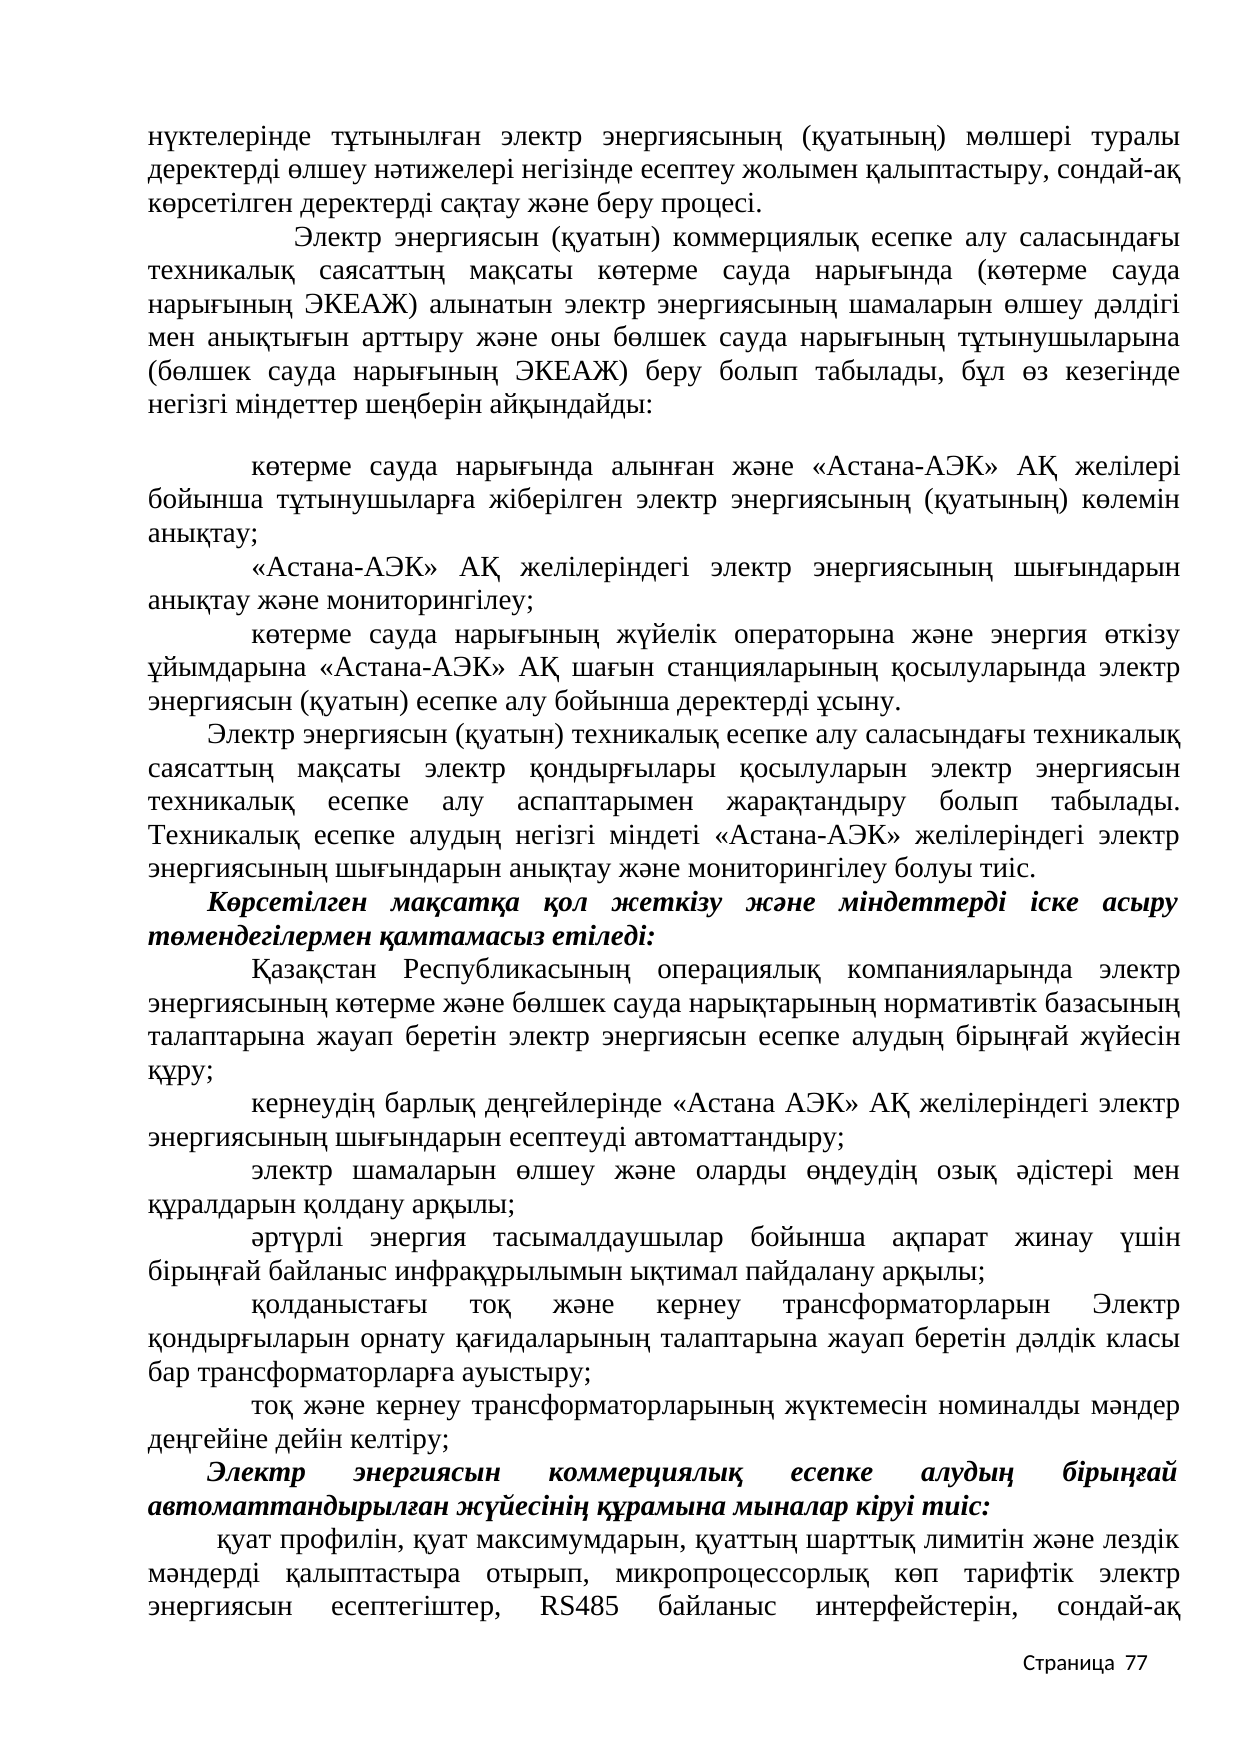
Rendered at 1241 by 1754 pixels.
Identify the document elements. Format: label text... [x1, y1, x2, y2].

list Қазақстан Республикасының операциялық компанияларында электр энергиясының көтерме және бөлшек сауда нарықтарының нормативтік базасының талаптарына жауап беретін электр энергиясын есепке алудың бірыңғай жүйесін құру; [148, 951, 1181, 1085]
list әртүрлі энергия тасымалдаушылар бойынша ақпарат жинау үшін бірыңғай байланыс инфрақұрылымын ықтимал пайдалану арқылы; [148, 1219, 1181, 1287]
list көтерме сауда нарығында алынған және «Астана-АЭК» АҚ желілері бойынша тұтынушыларға жіберілген электр энергиясының (қуатының) көлемін анықтау; [148, 448, 1181, 549]
list көтерме сауда нарығының жүйелік операторына және энергия өткізу ұйымдарына «Астана-АЭК» АҚ шағын станцияларының қосылуларында электр энергиясын (қуатын) есепке алу бойынша деректерді ұсыну. [148, 616, 1181, 716]
list тоқ және кернеу трансформаторларының жүктемесін номиналды мәндер деңгейіне дейін келтіру; [148, 1387, 1181, 1454]
list электр шамаларын өлшеу және оларды өңдеудің озық әдістері мен құралдарын қолдану арқылы; [148, 1152, 1181, 1219]
list қолданыстағы тоқ және кернеу трансформаторларын Электр қондырғыларын орнату қағидаларының талаптарына жауап беретін дәлдік класы бар трансформаторларға ауыстыру; [148, 1287, 1181, 1387]
list кернеудің барлық деңгейлерінде «Астана АЭК» АҚ желілеріндегі электр энергиясының шығындарын есептеуді автоматтандыру; [148, 1085, 1181, 1152]
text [148, 118, 1181, 219]
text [148, 1521, 1181, 1622]
text Электр энергиясын (қуатын) техникалық есепке алу саласындағы техникалық саясаттың мақсаты электр қондырғылары қосылуларын электр энергиясын техникалық есепке алу аспаптарымен жарақтандыру болып табылады. Техникалық есепке алудың негізгі міндеті «Астана-АЭК» желілеріндегі электр энергиясының шығындарын анықтау және мониторингілеу болуы тиіс. [148, 716, 1181, 884]
text Көрсетілген мақсатқа қол жеткізу және міндеттерді іске асыру төмендегілермен қамтамасыз етіледі: [148, 884, 1181, 951]
text Электр энергиясын коммерциялық есепке алудың бірыңғай автоматтандырылған жүйесінің құрамына мыналар кіруі тиіс: [148, 1454, 1181, 1521]
text Электр энергиясын (қуатын) коммерциялық есепке алу саласындағы техникалық саясаттың мақсаты көтерме сауда нарығында (көтерме сауда нарығының ЭКЕАЖ) алынатын электр энергиясының шамаларын өлшеу дәлдігі мен анықтығын арттыру және оны бөлшек сауда нарығының тұтынушыларына (бөлшек сауда нарығының ЭКЕАЖ) беру болып табылады, бұл өз кезегінде негізгі міндеттер шеңберін айқындайды: [148, 219, 1181, 420]
list «Астана-АЭК» АҚ желілеріндегі электр энергиясының шығындарын анықтау және мониторингілеу; [148, 549, 1181, 616]
